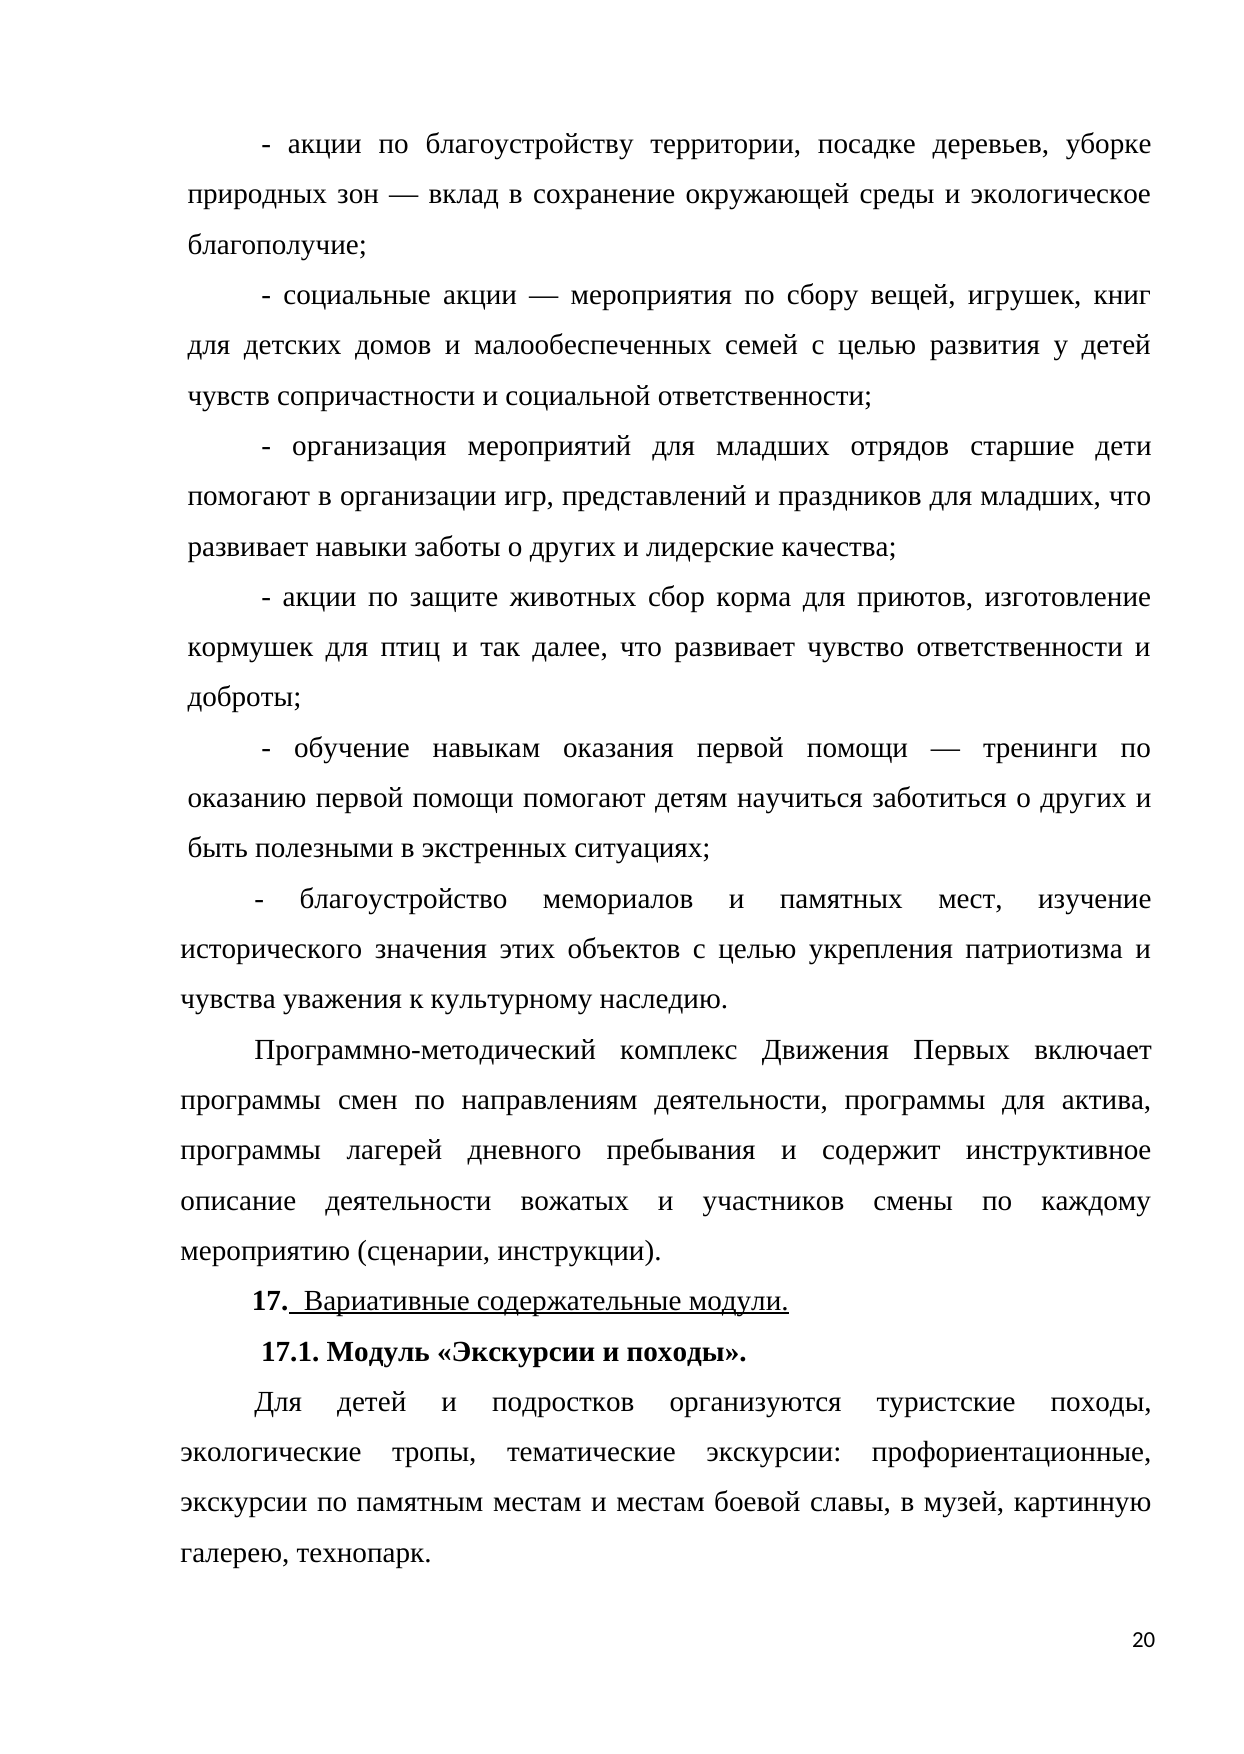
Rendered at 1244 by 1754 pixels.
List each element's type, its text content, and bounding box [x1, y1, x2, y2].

text - благоустройство мемориалов и памятных мест, изучение исторического значения этих объектов с целью укрепления патриотизма и чувства уважения к культурному наследию. [180, 881, 1152, 1015]
text 17.1. Модуль «Экскурсии и походы». [261, 1334, 1152, 1367]
text - акции по благоустройству территории, посадке деревьев, уборке природных зон — вклад в сохранение окружающей среды и экологическое благополучие; [187, 126, 1152, 260]
text - организация мероприятий для младших отрядов старшие дети помогают в организации игр, представлений и праздников для младших, что развивает навыки заботы о других и лидерские качества; [187, 428, 1152, 562]
text - социальные акции — мероприятия по сбору вещей, игрушек, книг для детских домов и малообеспеченных семей с целью развития у детей чувств сопричастности и социальной ответственности; [187, 277, 1152, 411]
list Вариативные содержательные модули. [252, 1283, 1152, 1317]
text Для детей и подростков организуются туристские походы, экологические тропы, тематические экскурсии: профориентационные, экскурсии по памятным местам и местам боевой славы, в музей, картинную галерею, технопарк. [180, 1384, 1152, 1568]
text Программно-методический комплекс Движения Первых включает программы смен по направлениям деятельности, программы для актива, программы лагерей дневного пребывания и содержит инструктивное описание деятельности вожатых и участников смены по каждому мероприятию (сценарии, инструкции). [180, 1032, 1152, 1267]
text - акции по защите животных сбор корма для приютов, изготовление кормушек для птиц и так далее, что развивает чувство ответственности и доброты; [187, 579, 1152, 713]
text - обучение навыкам оказания первой помощи — тренинги по оказанию первой помощи помогают детям научиться заботиться о других и быть полезными в экстренных ситуациях; [187, 730, 1152, 864]
